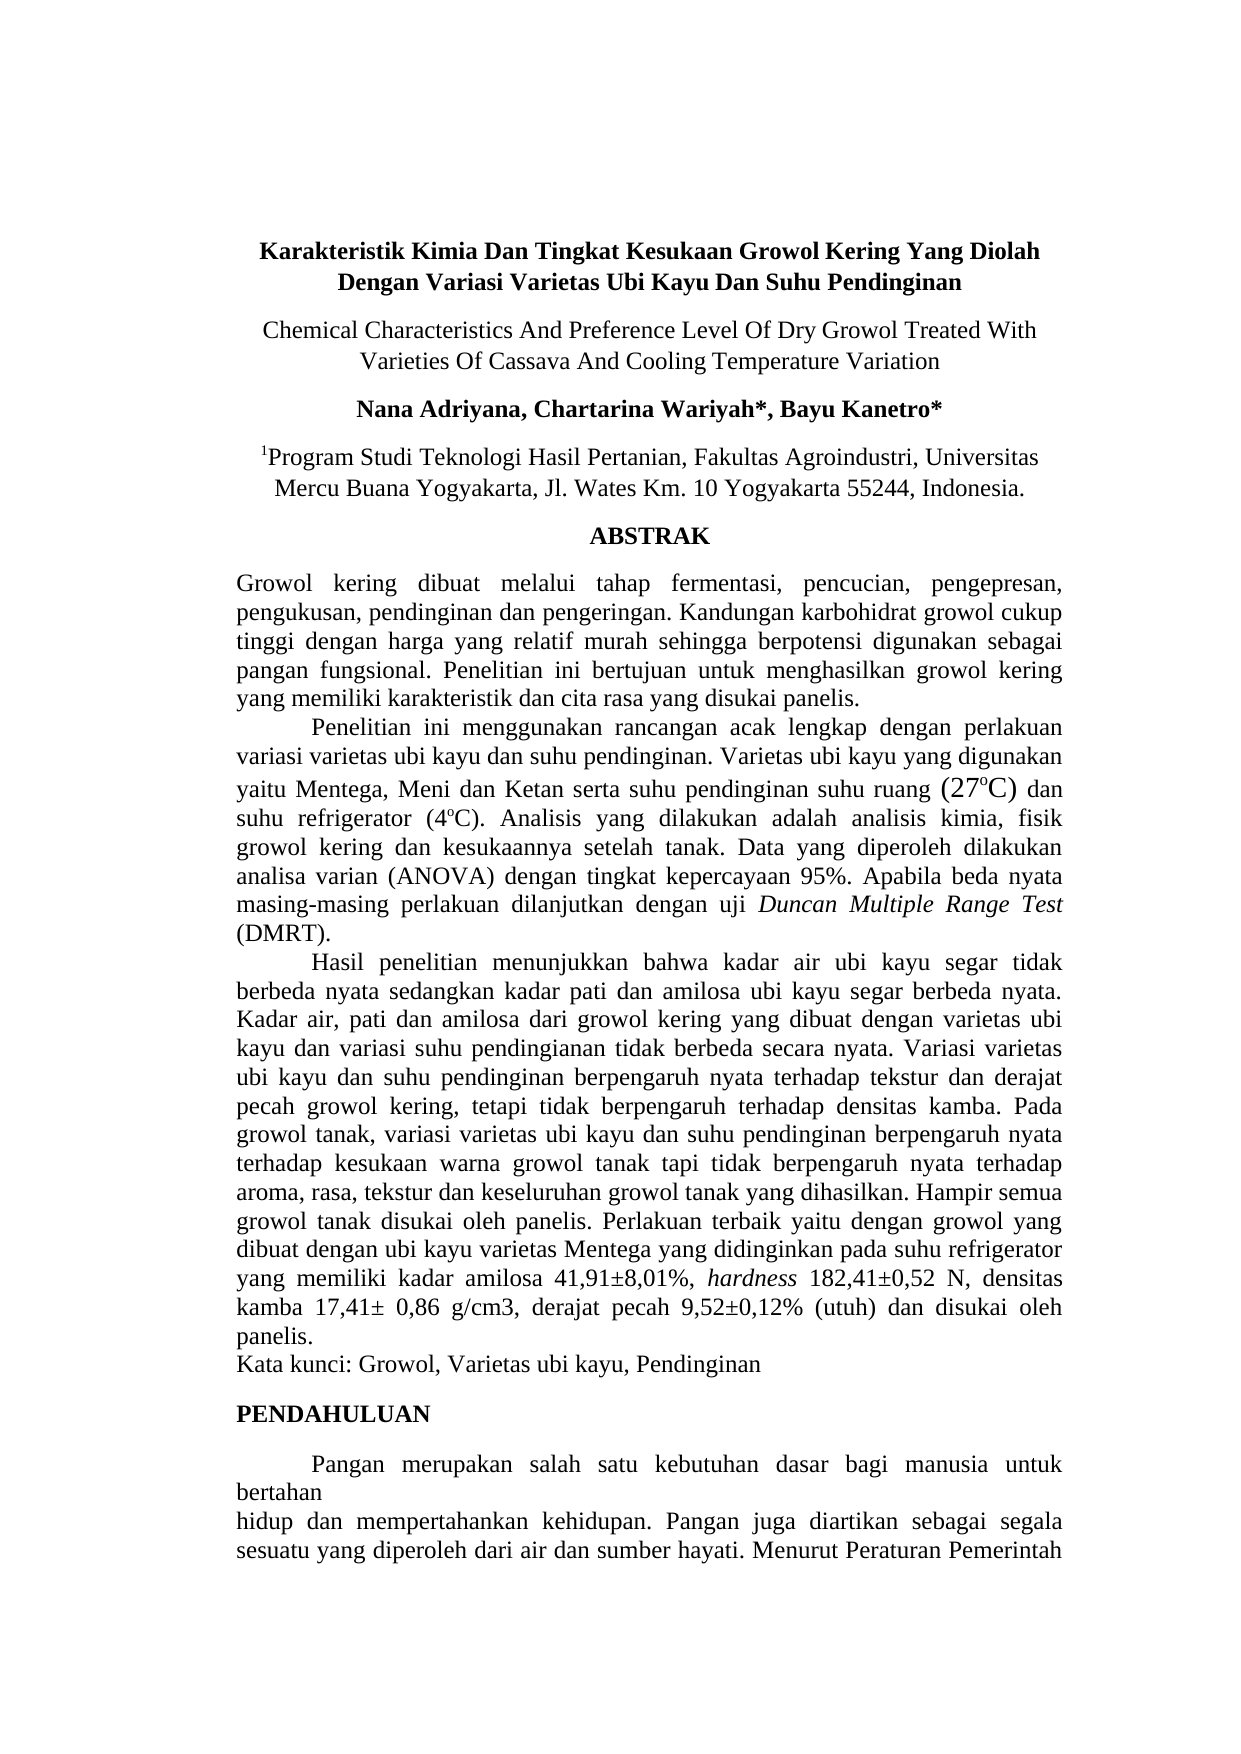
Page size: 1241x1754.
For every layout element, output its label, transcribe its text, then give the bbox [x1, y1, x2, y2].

text Nana Adriyana, Chartarina Wariyah*, Bayu Kanetro* [236, 394, 1063, 423]
text Hasil penelitian menunjukkan bahwa kadar air ubi kayu segar tidak berbeda nyata sedangkan kadar pati dan amilosa ubi kayu segar berbeda nyata. Kadar air, pati dan amilosa dari growol kering yang dibuat dengan varietas ubi kayu dan variasi suhu pendingianan tidak berbeda secara nyata. Variasi varietas ubi kayu dan suhu pendinginan berpengaruh nyata terhadap tekstur dan derajat pecah growol kering, tetapi tidak berpengaruh terhadap densitas kamba. Pada growol tanak, variasi varietas ubi kayu dan suhu pendinginan berpengaruh nyata terhadap kesukaan warna growol tanak tapi tidak berpengaruh nyata terhadap aroma, rasa, tekstur dan keseluruhan growol tanak yang dihasilkan. Hampir semua growol tanak disukai oleh panelis. Perlakuan terbaik yaitu dengan growol yang dibuat dengan ubi kayu varietas Mentega yang didinginkan pada suhu refrigerator yang memiliki kadar amilosa 41,91±8,01%, hardness 182,41±0,52 N, densitas kamba 17,41± 0,86 g/cm3, derajat pecah 9,52±0,12% (utuh) dan disukai oleh panelis. [236, 947, 1063, 1349]
text Karakteristik Kimia Dan Tingkat Kesukaan Growol Kering Yang Diolah Dengan Variasi Varietas Ubi Kayu Dan Suhu Pendinginan [236, 236, 1063, 296]
text ABSTRAK [236, 521, 1063, 549]
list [236, 1449, 1063, 1564]
text PENDAHULUAN [236, 1399, 1063, 1428]
text Chemical Characteristics And Preference Level Of Dry Growol Treated With Varieties Of Cassava And Cooling Temperature Variation [236, 315, 1063, 375]
text 1Program Studi Teknologi Hasil Pertanian, Fakultas Agroindustri, Universitas Mercu Buana Yogyakarta, Jl. Wates Km. 10 Yogyakarta 55244, Indonesia. [236, 442, 1063, 502]
text Kata kunci: Growol, Varietas ubi kayu, Pendinginan [236, 1349, 1063, 1378]
text Growol kering dibuat melalui tahap fermentasi, pencucian, pengepresan, pengukusan, pendinginan dan pengeringan. Kandungan karbohidrat growol cukup tinggi dengan harga yang relatif murah sehingga berpotensi digunakan sebagai pangan fungsional. Penelitian ini bertujuan untuk menghasilkan growol kering yang memiliki karakteristik dan cita rasa yang disukai panelis. [236, 568, 1063, 712]
text Penelitian ini menggunakan rancangan acak lengkap dengan perlakuan variasi varietas ubi kayu dan suhu pendinginan. Varietas ubi kayu yang digunakan yaitu Mentega, Meni dan Ketan serta suhu pendinginan suhu ruang (27oC) dan suhu refrigerator (4oC). Analisis yang dilakukan adalah analisis kimia, fisik growol kering dan kesukaannya setelah tanak. Data yang diperoleh dilakukan analisa varian (ANOVA) dengan tingkat kepercayaan 95%. Apabila beda nyata masing-masing perlakuan dilanjutkan dengan uji Duncan Multiple Range Test (DMRT). [236, 712, 1063, 947]
